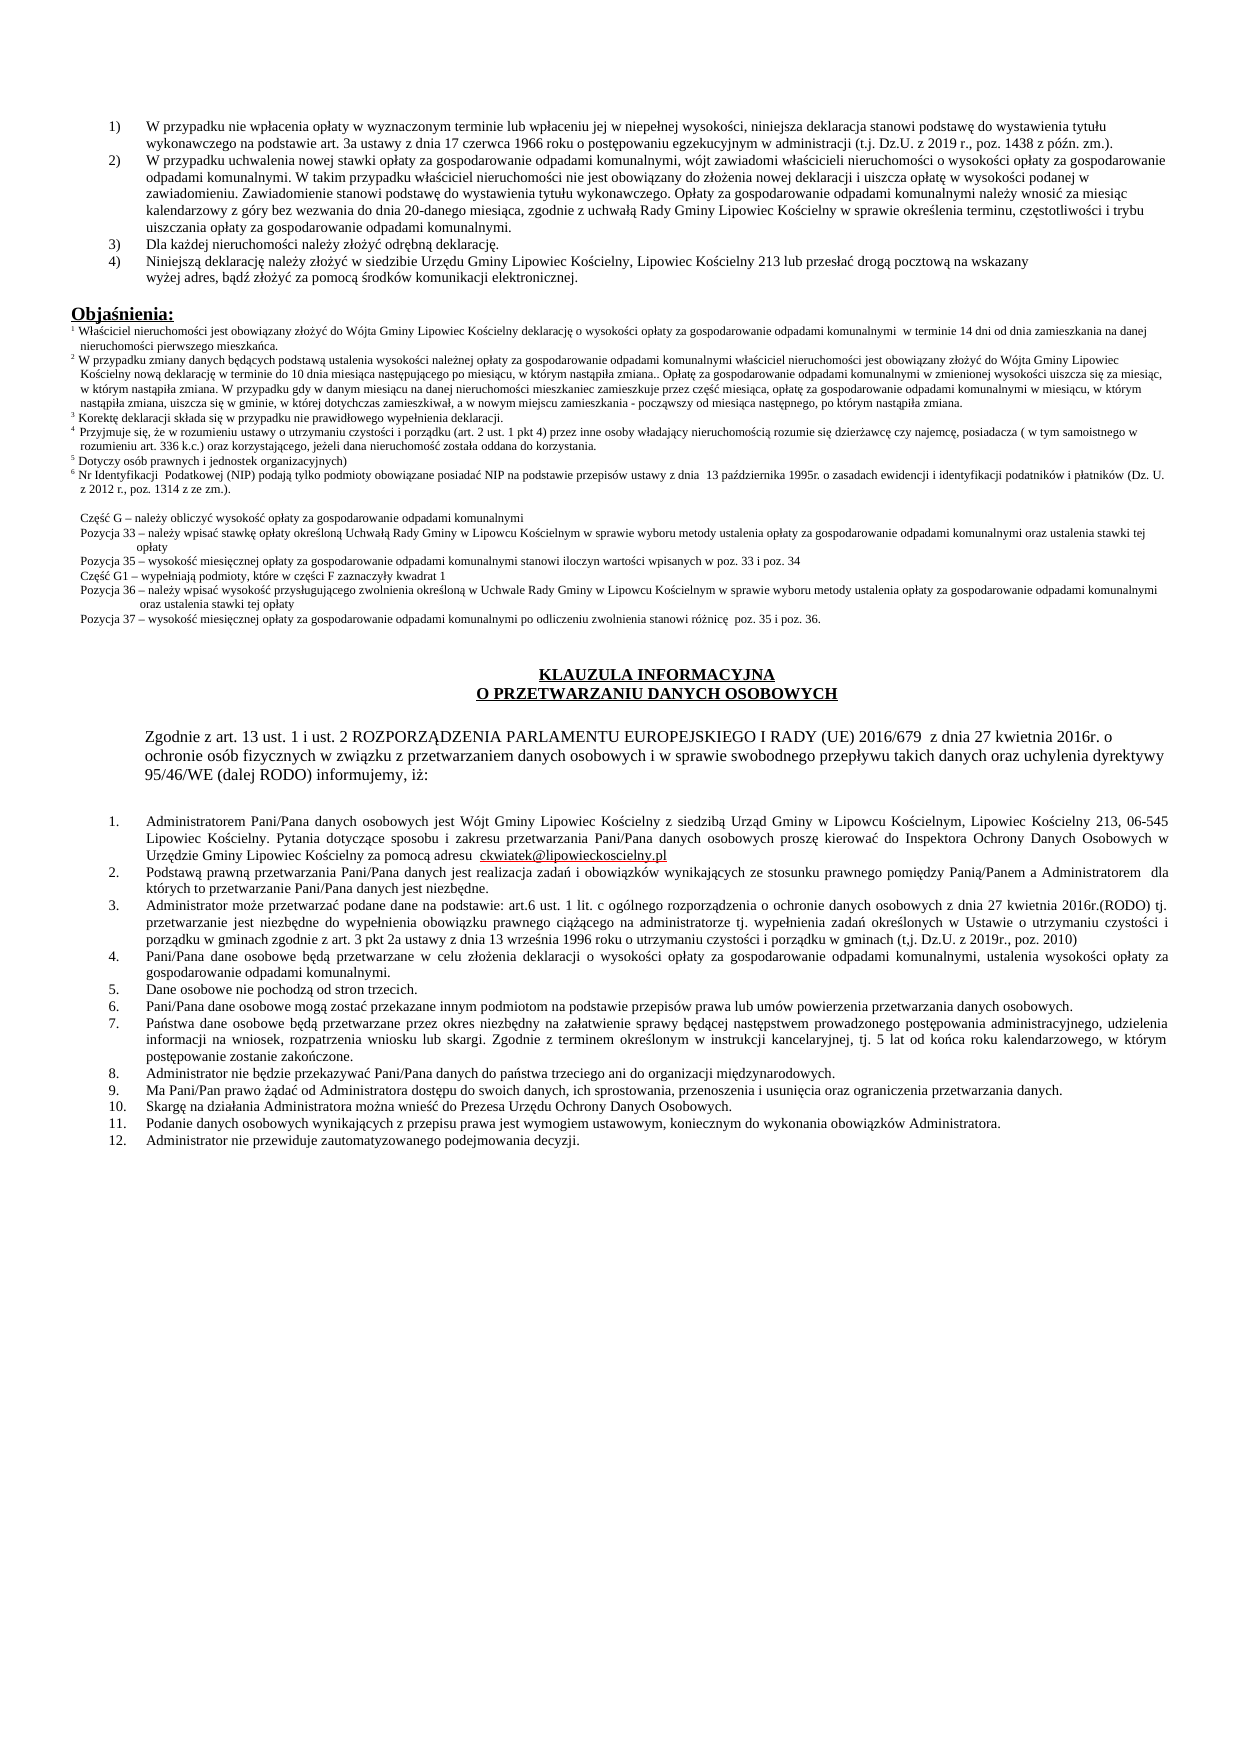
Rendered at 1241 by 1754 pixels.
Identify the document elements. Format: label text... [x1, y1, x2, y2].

list Pani/Pana dane osobowe będą przetwarzane w celu złożenia deklaracji o wysokości opłaty za gospodarowanie odpadami komunalnymi, ustalenia wysokości opłaty za gospodarowanie odpadami komunalnymi. [108, 947, 1169, 981]
text Objaśnienia: [71, 303, 1169, 324]
text 2 W przypadku zmiany danych będących podstawą ustalenia wysokości należnej opłaty za gospodarowanie odpadami komunalnymi właściciel nieruchomości jest obowiązany złożyć do Wójta Gminy Lipowiec [71, 353, 1169, 367]
text oraz ustalenia stawki tej opłaty [71, 597, 1169, 612]
list Administrator nie przewiduje zautomatyzowanego podejmowania decyzji. [108, 1132, 1169, 1148]
list Dla każdej nieruchomości należy złożyć odrębną deklarację. [108, 236, 1169, 252]
list W przypadku nie wpłacenia opłaty w wyznaczonym terminie lub wpłaceniu jej w niepełnej wysokości, niniejsza deklaracja stanowi podstawę do wystawienia tytułu wykonawczego na podstawie art. 3a ustawy z dnia 17 czerwca 1966 roku o postępowaniu egzekucyjnym w administracji (t.j. Dz.U. z 2019 r., poz. 1438 z późn. zm.). [108, 118, 1169, 152]
text opłaty [71, 540, 1169, 554]
text Kościelny nową deklarację w terminie do 10 dnia miesiąca następującego po miesiącu, w którym nastąpiła zmiana.. Opłatę za gospodarowanie odpadami komunalnymi w zmienionej wysokości uiszcza się za miesiąc, [71, 367, 1169, 382]
list Skargę na działania Administratora można wnieść do Prezesa Urzędu Ochrony Danych Osobowych. [108, 1098, 1169, 1115]
text 5 Dotyczy osób prawnych i jednostek organizacyjnych) [71, 453, 1169, 468]
text Część G – należy obliczyć wysokość opłaty za gospodarowanie odpadami komunalnymi [71, 511, 1169, 525]
list Administrator nie będzie przekazywać Pani/Pana danych do państwa trzeciego ani do organizacji międzynarodowych. [108, 1065, 1169, 1081]
text Zgodnie z art. 13 ust. 1 i ust. 2 ROZPORZĄDZENIA PARLAMENTU EUROPEJSKIEGO I RADY (UE) 2016/679 z dnia 27 kwietnia 2016r. o ochronie osób fizycznych w związku z przetwarzaniem danych osobowych i w sprawie swobodnego przepływu takich danych oraz uchylenia dyrektywy 95/46/WE (dalej RODO) informujemy, iż: [144, 727, 1169, 784]
text z 2012 r., poz. 1314 z ze zm.). [71, 482, 1169, 497]
list W przypadku uchwalenia nowej stawki opłaty za gospodarowanie odpadami komunalnymi, wójt zawiadomi właścicieli nieruchomości o wysokości opłaty za gospodarowanie odpadami komunalnymi. W takim przypadku właściciel nieruchomości nie jest obowiązany do złożenia nowej deklaracji i uiszcza opłatę w wysokości podanej w zawiadomieniu. Zawiadomienie stanowi podstawę do wystawienia tytułu wykonawczego. Opłaty za gospodarowanie odpadami komunalnymi należy wnosić za miesiąc kalendarzowy z góry bez wezwania do dnia 20-danego miesiąca, zgodnie z uchwałą Rady Gminy Lipowiec Kościelny w sprawie określenia terminu, częstotliwości i trybu uiszczania opłaty za gospodarowanie odpadami komunalnymi. [108, 152, 1169, 236]
list Pani/Pana dane osobowe mogą zostać przekazane innym podmiotom na podstawie przepisów prawa lub umów powierzenia przetwarzania danych osobowych. [108, 998, 1169, 1014]
list Podstawą prawną przetwarzania Pani/Pana danych jest realizacja zadań i obowiązków wynikających ze stosunku prawnego pomiędzy Panią/Panem a Administratorem dla których to przetwarzanie Pani/Pana danych jest niezbędne. [108, 863, 1169, 897]
text Pozycja 36 – należy wpisać wysokość przysługującego zwolnienia określoną w Uchwale Rady Gminy w Lipowcu Kościelnym w sprawie wyboru metody ustalenia opłaty za gospodarowanie odpadami komunalnymi [71, 583, 1169, 597]
text Część G1 – wypełniają podmioty, które w części F zaznaczyły kwadrat 1 [71, 568, 1169, 583]
list Państwa dane osobowe będą przetwarzane przez okres niezbędny na załatwienie sprawy będącej następstwem prowadzonego postępowania administracyjnego, udzielenia informacji na wniosek, rozpatrzenia wniosku lub skargi. Zgodnie z terminem określonym w instrukcji kancelaryjnej, tj. 5 lat od końca roku kalendarzowego, w którym postępowanie zostanie zakończone. [108, 1014, 1169, 1065]
text Pozycja 37 – wysokość miesięcznej opłaty za gospodarowanie odpadami komunalnymi po odliczeniu zwolnienia stanowi różnicę poz. 35 i poz. 36. [71, 612, 1169, 626]
text nastąpiła zmiana, uiszcza się w gminie, w której dotychczas zamieszkiwał, a w nowym miejscu zamieszkania - począwszy od miesiąca następnego, po którym nastąpiła zmiana. [71, 396, 1169, 410]
list Dane osobowe nie pochodzą od stron trzecich. [108, 981, 1169, 998]
text KLAUZULA INFORMACYJNA [71, 664, 1169, 684]
text O PRZETWARZANIU DANYCH OSOBOWYCH [71, 684, 1169, 703]
list Administrator może przetwarzać podane dane na podstawie: art.6 ust. 1 lit. c ogólnego rozporządzenia o ochronie danych osobowych z dnia 27 kwietnia 2016r.(RODO) tj. przetwarzanie jest niezbędne do wypełnienia obowiązku prawnego ciążącego na administratorze tj. wypełnienia zadań określonych w Ustawie o utrzymaniu czystości i porządku w gminach zgodnie z art. 3 pkt 2a ustawy z dnia 13 września 1996 roku o utrzymaniu czystości i porządku w gminach (t,j. Dz.U. z 2019r., poz. 2010) [108, 897, 1169, 947]
text Pozycja 35 – wysokość miesięcznej opłaty za gospodarowanie odpadami komunalnymi stanowi iloczyn wartości wpisanych w poz. 33 i poz. 34 [71, 554, 1169, 568]
list Podanie danych osobowych wynikających z przepisu prawa jest wymogiem ustawowym, koniecznym do wykonania obowiązków Administratora. [108, 1115, 1169, 1132]
text wyżej adres, bądź złożyć za pomocą środków komunikacji elektronicznej. [146, 269, 1169, 286]
text w którym nastąpiła zmiana. W przypadku gdy w danym miesiącu na danej nieruchomości mieszkaniec zamieszkuje przez część miesiąca, opłatę za gospodarowanie odpadami komunalnymi w miesiącu, w którym [71, 382, 1169, 396]
text 6 Nr Identyfikacji Podatkowej (NIP) podają tylko podmioty obowiązane posiadać NIP na podstawie przepisów ustawy z dnia 13 października 1995r. o zasadach ewidencji i identyfikacji podatników i płatników (Dz. U. [71, 468, 1169, 482]
text 3 Korektę deklaracji składa się w przypadku nie prawidłowego wypełnienia deklaracji. [71, 410, 1169, 425]
text nieruchomości pierwszego mieszkańca. [71, 338, 1169, 353]
list Niniejszą deklarację należy złożyć w siedzibie Urzędu Gminy Lipowiec Kościelny, Lipowiec Kościelny 213 lub przesłać drogą pocztową na wskazany [108, 252, 1169, 269]
text 4 Przyjmuje się, że w rozumieniu ustawy o utrzymaniu czystości i porządku (art. 2 ust. 1 pkt 4) przez inne osoby władający nieruchomością rozumie się dzierżawcę czy najemcę, posiadacza ( w tym samoistnego w [71, 425, 1169, 439]
text rozumieniu art. 336 k.c.) oraz korzystającego, jeżeli dana nieruchomość została oddana do korzystania. [71, 439, 1169, 453]
list Ma Pani/Pan prawo żądać od Administratora dostępu do swoich danych, ich sprostowania, przenoszenia i usunięcia oraz ograniczenia przetwarzania danych. [108, 1081, 1169, 1098]
list Administratorem Pani/Pana danych osobowych jest Wójt Gminy Lipowiec Kościelny z siedzibą Urząd Gminy w Lipowcu Kościelnym, Lipowiec Kościelny 213, 06-545 Lipowiec Kościelny. Pytania dotyczące sposobu i zakresu przetwarzania Pani/Pana danych osobowych proszę kierować do Inspektora Ochrony Danych Osobowych w Urzędzie Gminy Lipowiec Kościelny za pomocą adresu ckwiatek@lipowieckoscielny.pl [108, 813, 1169, 863]
text Pozycja 33 – należy wpisać stawkę opłaty określoną Uchwałą Rady Gminy w Lipowcu Kościelnym w sprawie wyboru metody ustalenia opłaty za gospodarowanie odpadami komunalnymi oraz ustalenia stawki tej [71, 525, 1169, 540]
text 1 Właściciel nieruchomości jest obowiązany złożyć do Wójta Gminy Lipowiec Kościelny deklarację o wysokości opłaty za gospodarowanie odpadami komunalnymi w terminie 14 dni od dnia zamieszkania na danej [71, 324, 1169, 338]
